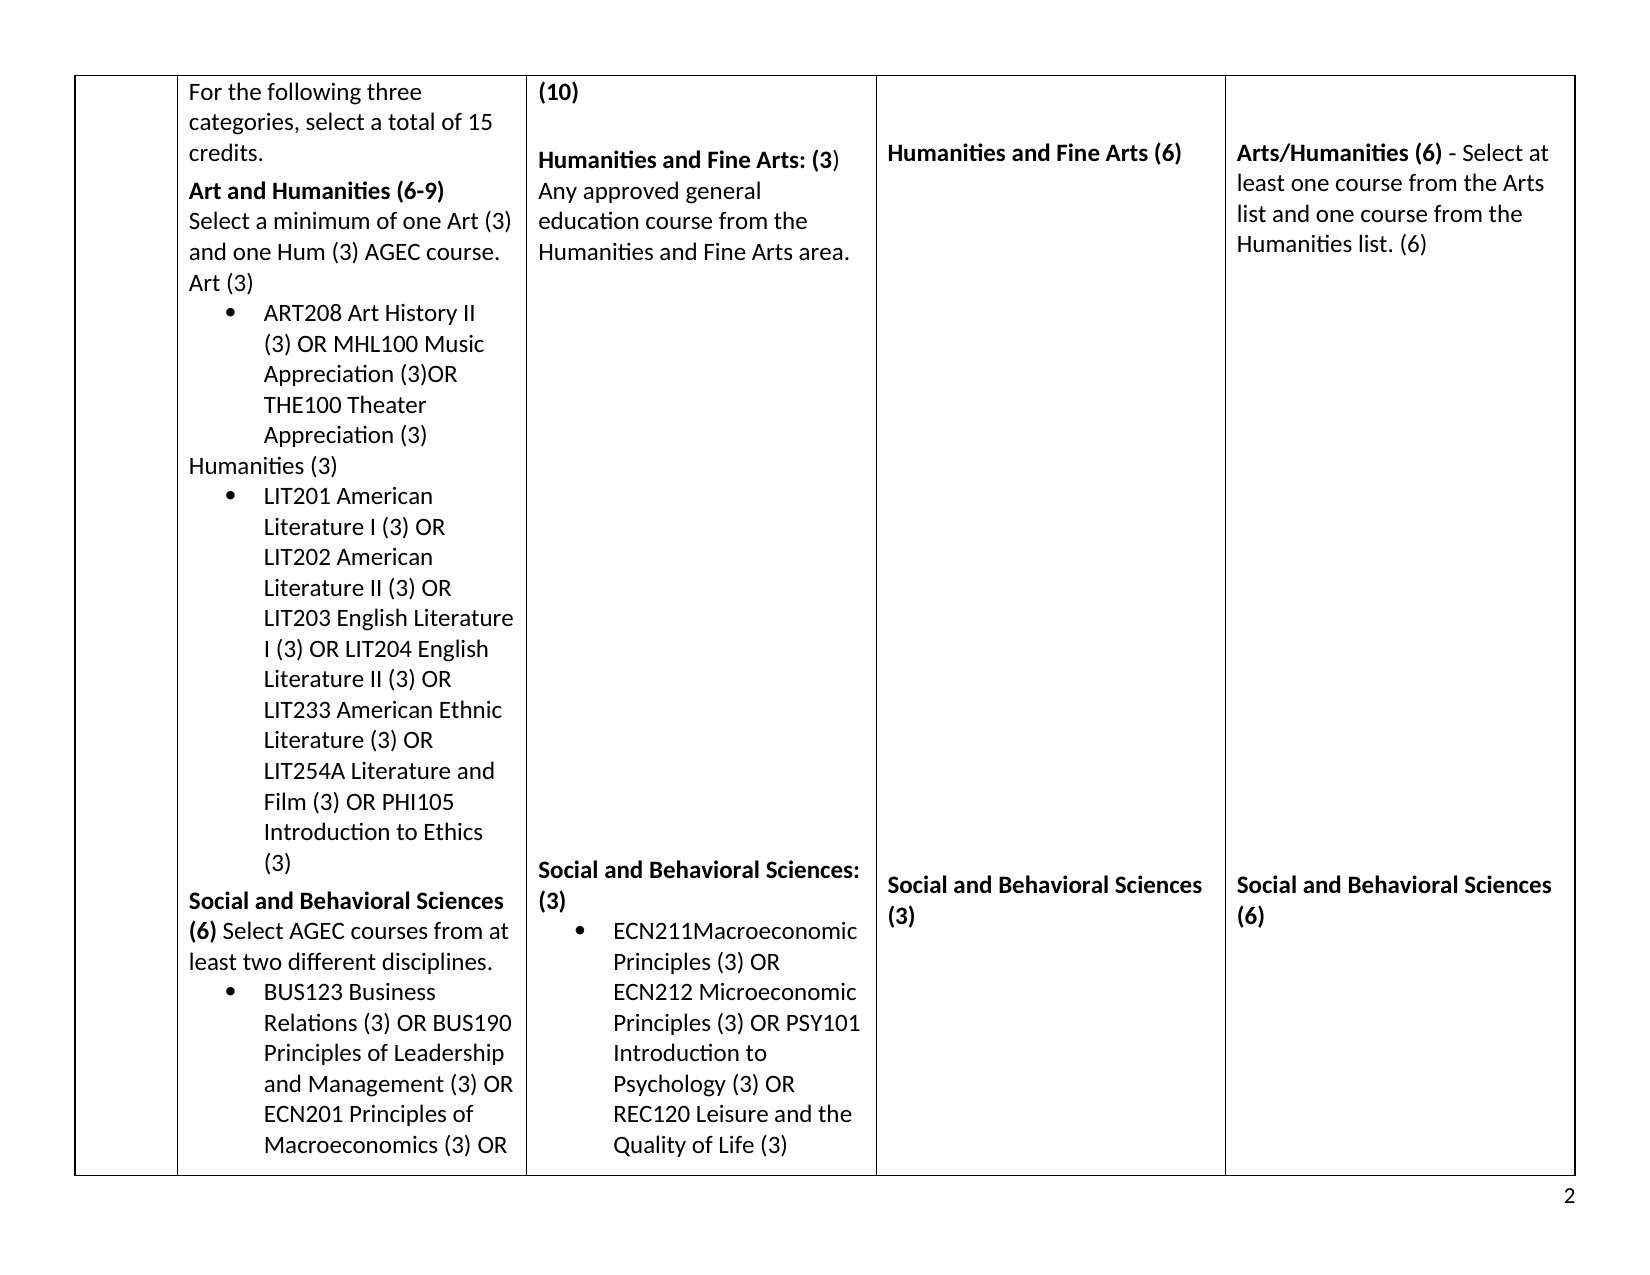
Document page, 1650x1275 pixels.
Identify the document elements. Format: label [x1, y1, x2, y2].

table_cell [877, 76, 1225, 1175]
table_cell [527, 76, 876, 1175]
table_cell [76, 76, 177, 1175]
table_cell [1226, 76, 1574, 1175]
table_cell [178, 76, 526, 1175]
